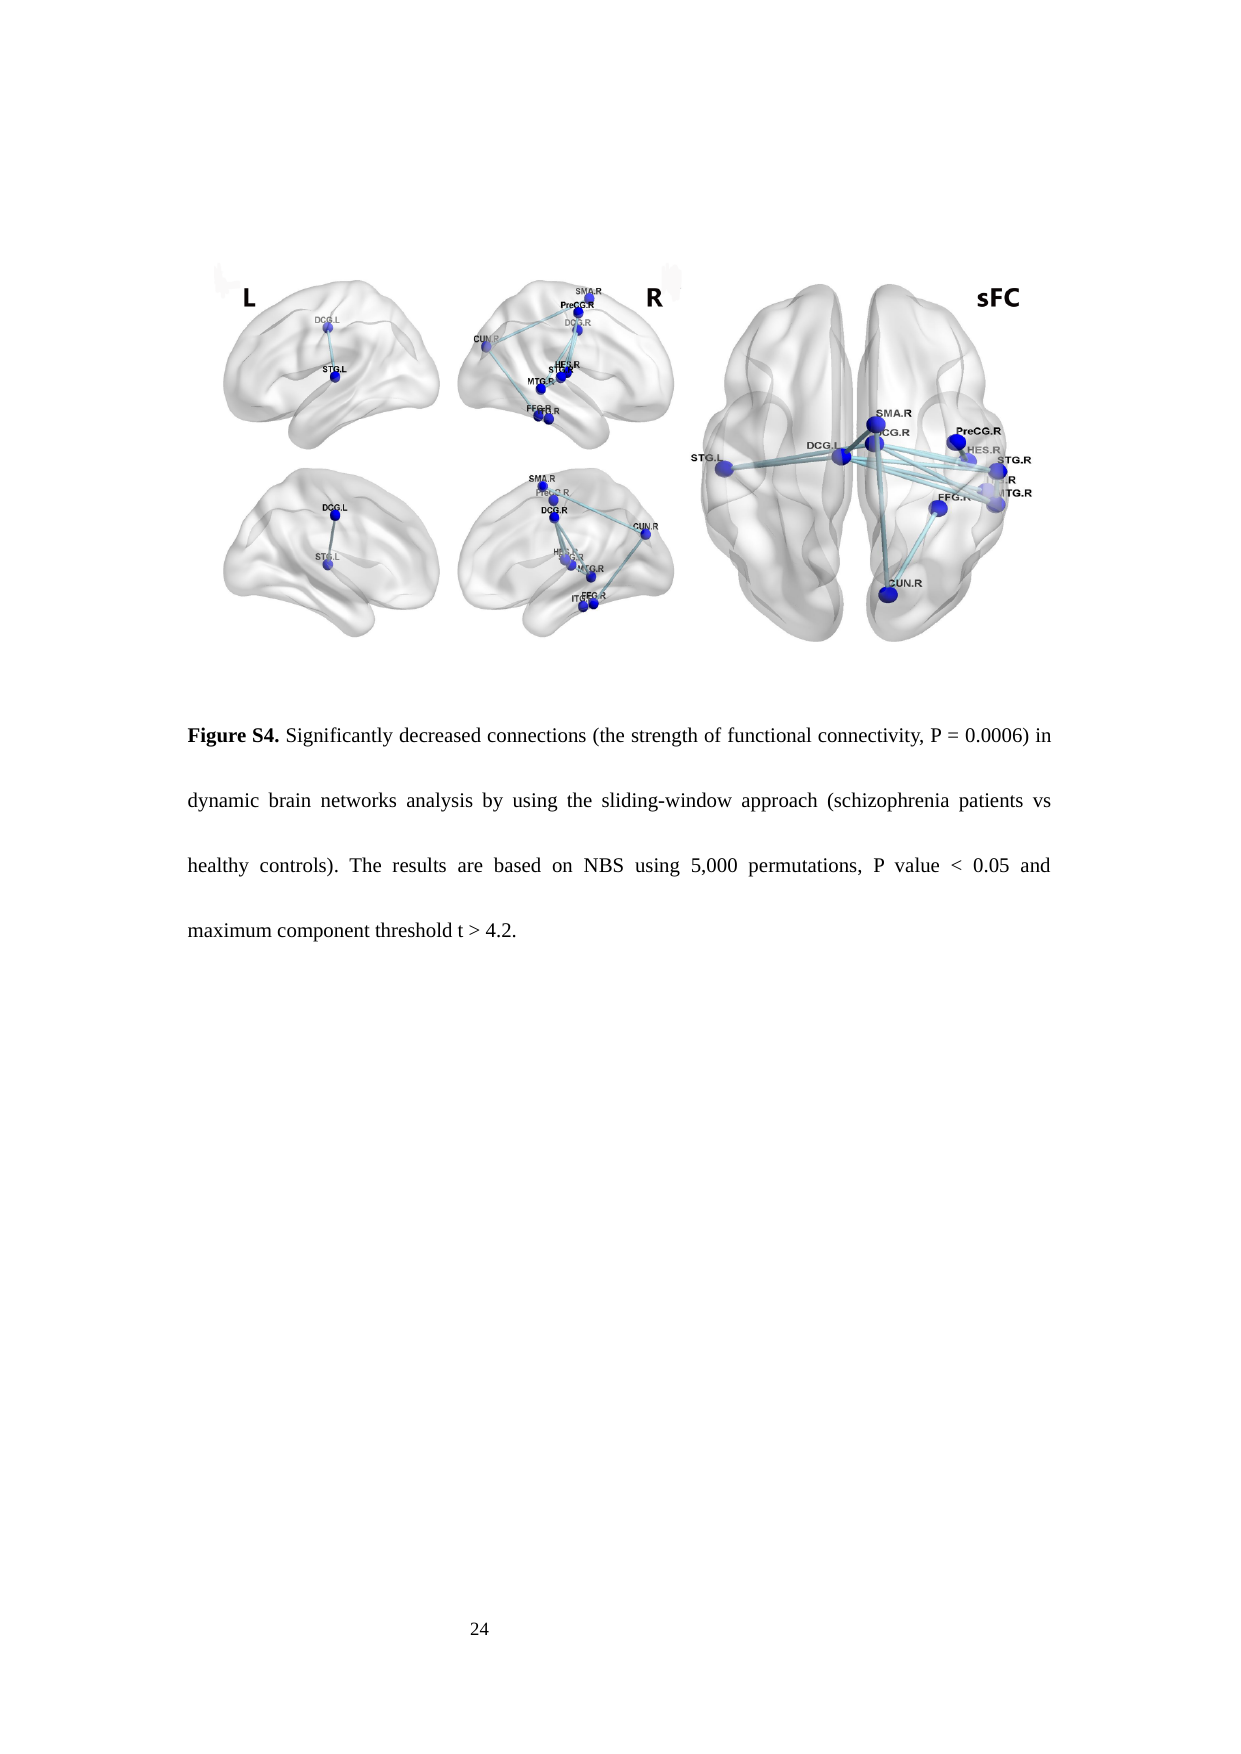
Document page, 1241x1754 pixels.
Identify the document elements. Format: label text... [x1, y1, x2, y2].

picture [187, 237, 1051, 670]
text Figure S4. Significantly decreased connections (the strength of functional connectivity, P = 0.0006) in dynamic brain networks analysis by using the sliding-window approach (schizophrenia patients vs healthy controls). The results are based on NBS using 5,000 permutations, P value < 0.05 and maximum component threshold t > 4.2. [187, 718, 1053, 946]
